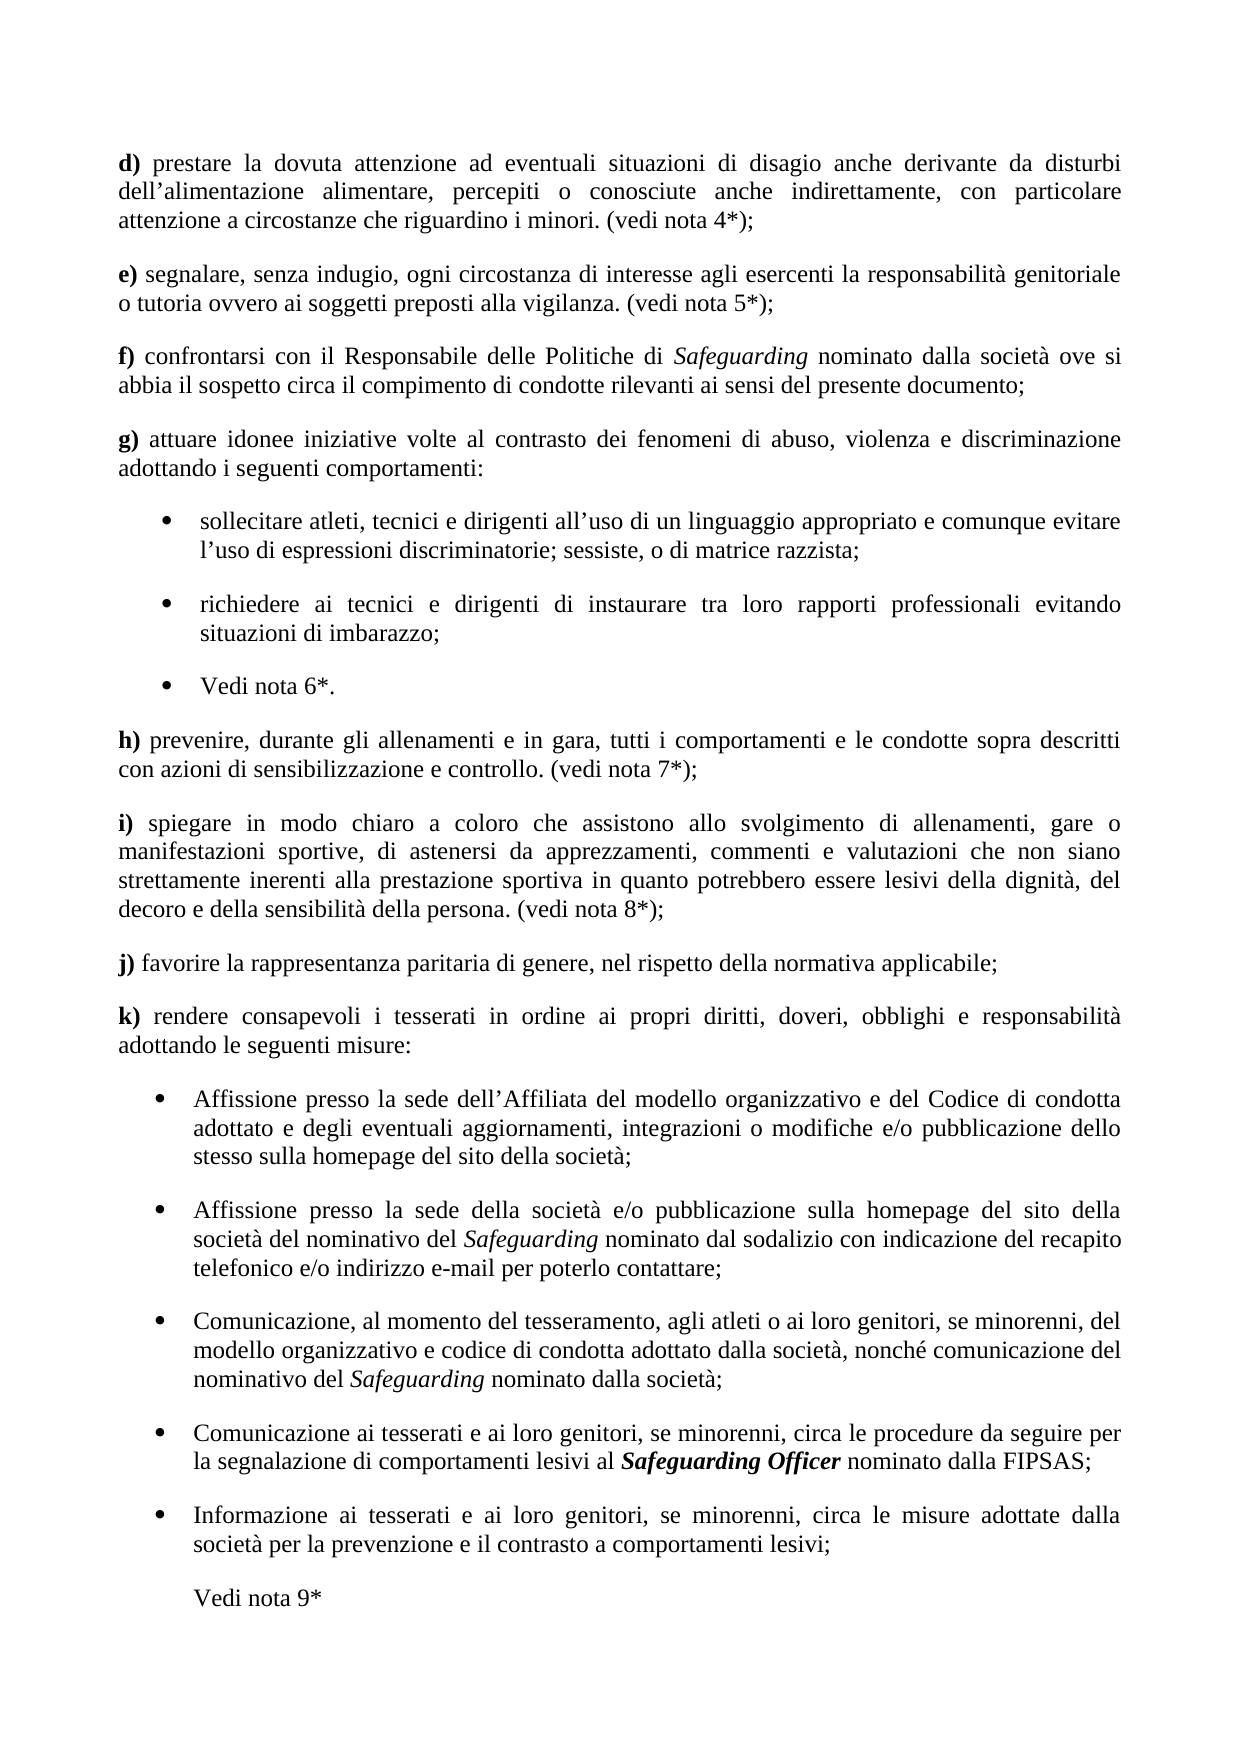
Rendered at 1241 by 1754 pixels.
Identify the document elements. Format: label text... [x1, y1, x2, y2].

text d) prestare la dovuta attenzione ad eventuali situazioni di disagio anche derivante da disturbi dell’alimentazione alimentare, percepiti o conosciute anche indirettamente, con particolare attenzione a circostanze che riguardino i minori. (vedi nota 4*); [118, 148, 1122, 234]
text e) segnalare, senza indugio, ogni circostanza di interesse agli esercenti la responsabilità genitoriale o tutoria ovvero ai soggetti preposti alla vigilanza. (vedi nota 5*); [118, 259, 1122, 316]
text Vedi nota 9* [118, 1583, 1122, 1611]
list Informazione ai tesserati e ai loro genitori, se minorenni, circa le misure adottate dalla società per la prevenzione e il contrasto a comportamenti lesivi; [156, 1500, 1122, 1558]
list Comunicazione, al momento del tesseramento, agli atleti o ai loro genitori, se minorenni, del modello organizzativo e codice di condotta adottato dalla società, nonché comunicazione del nominativo del Safeguarding nominato dalla società; [156, 1306, 1122, 1393]
text g) attuare idonee iniziative volte al contrasto dei fenomeni di abuso, violenza e discriminazione adottando i seguenti comportamenti: [118, 424, 1122, 481]
list Vedi nota 6*. [162, 671, 1122, 700]
text j) favorire la rappresentanza paritaria di genere, nel rispetto della normativa applicabile; [118, 948, 1122, 976]
list Affissione presso la sede dell’Affiliata del modello organizzativo e del Codice di condotta adottato e degli eventuali aggiornamenti, integrazioni o modifiche e/o pubblicazione dello stesso sulla homepage del sito della società; [156, 1084, 1122, 1170]
list Affissione presso la sede della società e/o pubblicazione sulla homepage del sito della società del nominativo del Safeguarding nominato dal sodalizio con indicazione del recapito telefonico e/o indirizzo e-mail per poterlo contattare; [156, 1195, 1122, 1281]
text i) spiegare in modo chiaro a coloro che assistono allo svolgimento di allenamenti, gare o manifestazioni sportive, di astenersi da apprezzamenti, commenti e valutazioni che non siano strettamente inerenti alla prestazione sportiva in quanto potrebbero essere lesivi della dignità, del decoro e della sensibilità della persona. (vedi nota 8*); [118, 808, 1122, 923]
list Comunicazione ai tesserati e ai loro genitori, se minorenni, circa le procedure da seguire per la segnalazione di comportamenti lesivi al Safeguarding Officer nominato dalla FIPSAS; [156, 1418, 1122, 1475]
text k) rendere consapevoli i tesserati in ordine ai propri diritti, doveri, obblighi e responsabilità adottando le seguenti misure: [118, 1001, 1122, 1059]
text f) confrontarsi con il Responsabile delle Politiche di Safeguarding nominato dalla società ove si abbia il sospetto circa il compimento di condotte rilevanti ai sensi del presente documento; [118, 341, 1122, 399]
list richiedere ai tecnici e dirigenti di instaurare tra loro rapporti professionali evitando situazioni di imbarazzo; [162, 589, 1122, 646]
text h) prevenire, durante gli allenamenti e in gara, tutti i comportamenti e le condotte sopra descritti con azioni di sensibilizzazione e controllo. (vedi nota 7*); [118, 725, 1122, 783]
list sollecitare atleti, tecnici e dirigenti all’uso di un linguaggio appropriato e comunque evitare l’uso di espressioni discriminatorie; sessiste, o di matrice razzista; [162, 506, 1122, 564]
